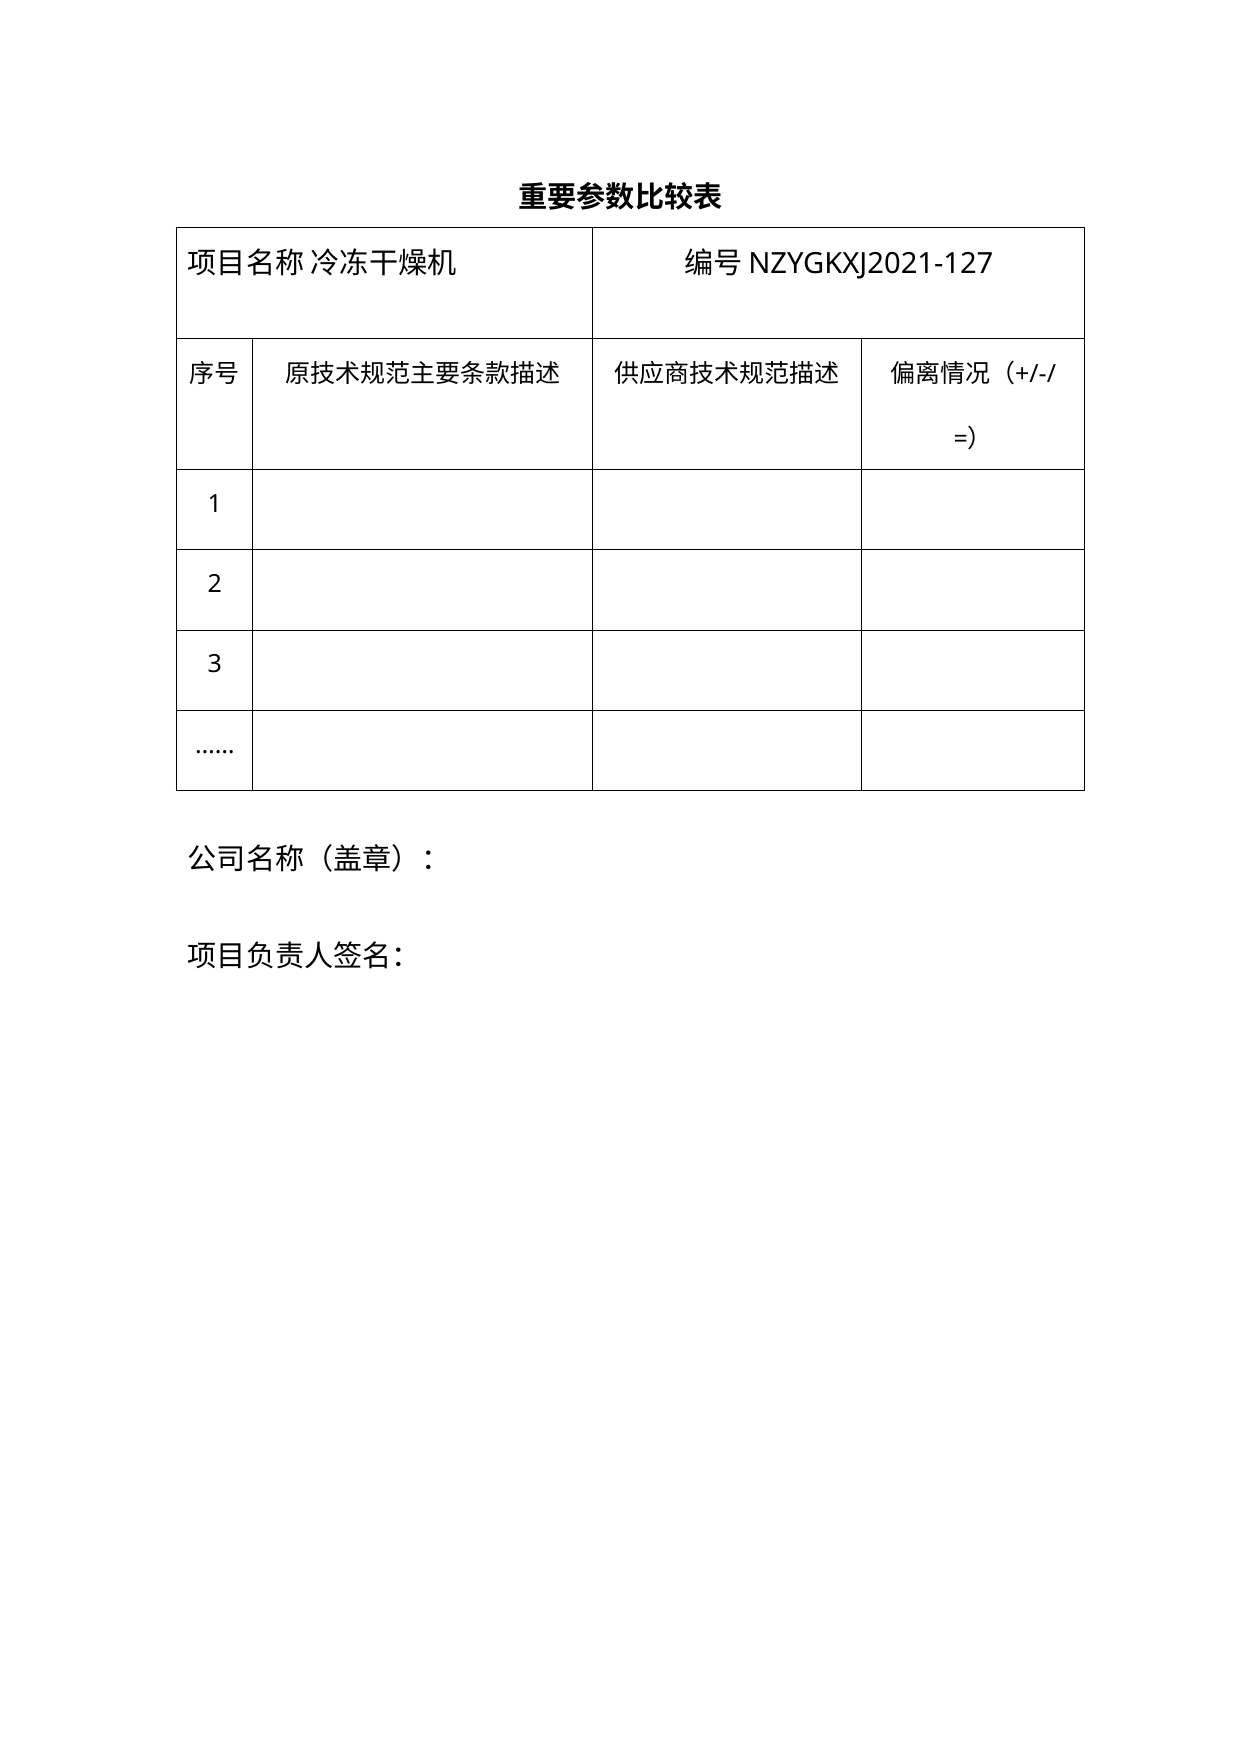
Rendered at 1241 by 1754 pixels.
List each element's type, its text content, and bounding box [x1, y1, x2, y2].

table_cell 2 [177, 550, 252, 630]
table_cell 1 [177, 470, 252, 549]
table_cell [593, 631, 861, 710]
table_cell [862, 550, 1084, 630]
table_cell 偏离情况（+/-/=） [862, 339, 1084, 469]
text 项目负责人签名： [187, 921, 1053, 986]
table_cell 3 [177, 631, 252, 710]
table_cell [253, 631, 592, 710]
table_cell [253, 711, 592, 790]
table_cell [593, 711, 861, 790]
table_cell 原技术规范主要条款描述 [253, 339, 592, 469]
table_cell [862, 711, 1084, 790]
table_cell …… [177, 711, 252, 790]
table_cell [862, 470, 1084, 549]
table_cell [253, 470, 592, 549]
table_header 项目名称 冷冻干燥机 [177, 228, 592, 338]
table_cell [253, 550, 592, 630]
table_cell [593, 550, 861, 630]
table_cell 供应商技术规范描述 [593, 339, 861, 469]
table_cell [593, 470, 861, 549]
text 重要参数比较表 [187, 162, 1053, 227]
text 公司名称（盖章）： [187, 824, 1053, 889]
table_cell 序号 [177, 339, 252, 469]
table_header 编号NZYGKXJ2021-127 [593, 228, 1084, 338]
table_cell [862, 631, 1084, 710]
